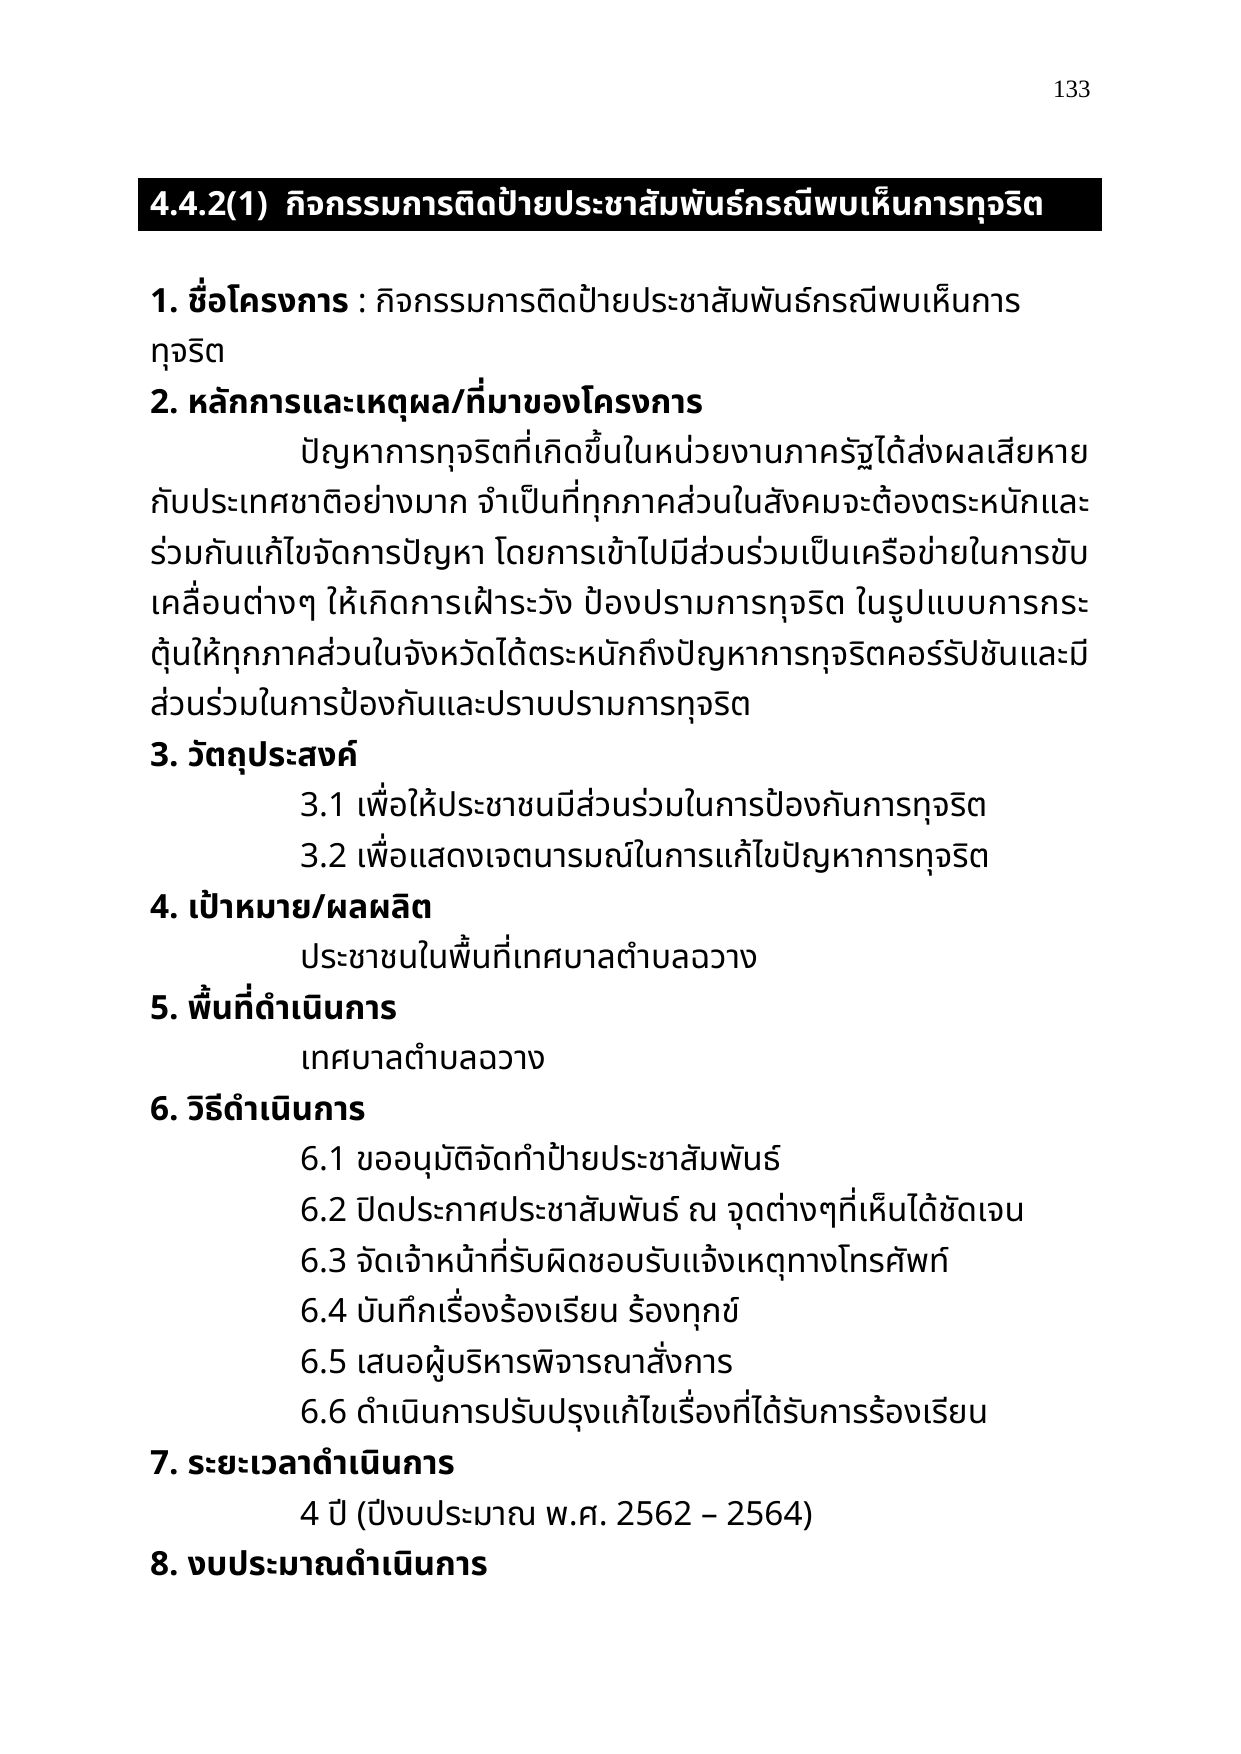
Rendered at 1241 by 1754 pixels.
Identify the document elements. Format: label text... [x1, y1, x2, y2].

text 4. เป้าหมาย/ผลผลิต [150, 882, 1090, 933]
text 1. ชื่อโครงการ : กิจกรรมการติดป้ายประชาสัมพันธ์กรณีพบเห็นการทุจริต [150, 276, 1090, 377]
text 8. งบประมาณดำเนินการ [150, 1540, 1090, 1591]
text 5. พื้นที่ดำเนินการ [150, 983, 1090, 1034]
table_header 4.4.2(1) กิจกรรมการติดป้ายประชาสัมพันธ์กรณีพบเห็นการทุจริต [139, 179, 1101, 230]
text 6. วิธีดำเนินการ [150, 1084, 1090, 1135]
text 6.3 จัดเจ้าหน้าที่รับผิดชอบรับแจ้งเหตุทางโทรศัพท์ [150, 1236, 1090, 1287]
text 6.6 ดำเนินการปรับปรุงแก้ไขเรื่องที่ได้รับการร้องเรียน [150, 1388, 1090, 1439]
text 6.5 เสนอผู้บริหารพิจารณาสั่งการ [150, 1338, 1090, 1388]
text 3.1 เพื่อให้ประชาชนมีส่วนร่วมในการป้องกันการทุจริต [150, 781, 1090, 832]
text ปัญหาการทุจริตที่เกิดขึ้นในหน่วยงานภาครัฐได้ส่งผลเสียหายกับประเทศชาติอย่างมาก จำเป็นที่ทุกภาคส่วนในสังคมจะต้องตระหนักและร่วมกันแก้ไขจัดการปัญหา โดยการเข้าไปมีส่วนร่วมเป็นเครือข่ายในการขับเคลื่อนต่างๆ ให้เกิดการเฝ้าระวัง ป้องปรามการทุจริต ในรูปแบบการกระตุ้นให้ทุกภาคส่วนในจังหวัดได้ตระหนักถึงปัญหาการทุจริตคอร์รัปชันและมีส่วนร่วมในการป้องกันและปราบปรามการทุจริต [150, 428, 1090, 731]
text ประชาชนในพื้นที่เทศบาลตำบลฉวาง [150, 933, 1090, 983]
text 4 ปี (ปีงบประมาณ พ.ศ. 2562 – 2564) [150, 1489, 1090, 1540]
text 3.2 เพื่อแสดงเจตนารมณ์ในการแก้ไขปัญหาการทุจริต [150, 832, 1090, 882]
text 6.2 ปิดประกาศประชาสัมพันธ์ ณ จุดต่างๆที่เห็นได้ชัดเจน [150, 1186, 1090, 1236]
text 3. วัตถุประสงค์ [150, 731, 1090, 781]
text 7. ระยะเวลาดำเนินการ [150, 1439, 1090, 1489]
text 6.4 บันทึกเรื่องร้องเรียน ร้องทุกข์ [150, 1287, 1090, 1338]
text 6.1 ขออนุมัติจัดทำป้ายประชาสัมพันธ์ [150, 1135, 1090, 1186]
text เทศบาลตำบลฉวาง [150, 1034, 1090, 1084]
text 2. หลักการและเหตุผล/ที่มาของโครงการ [150, 377, 1090, 428]
